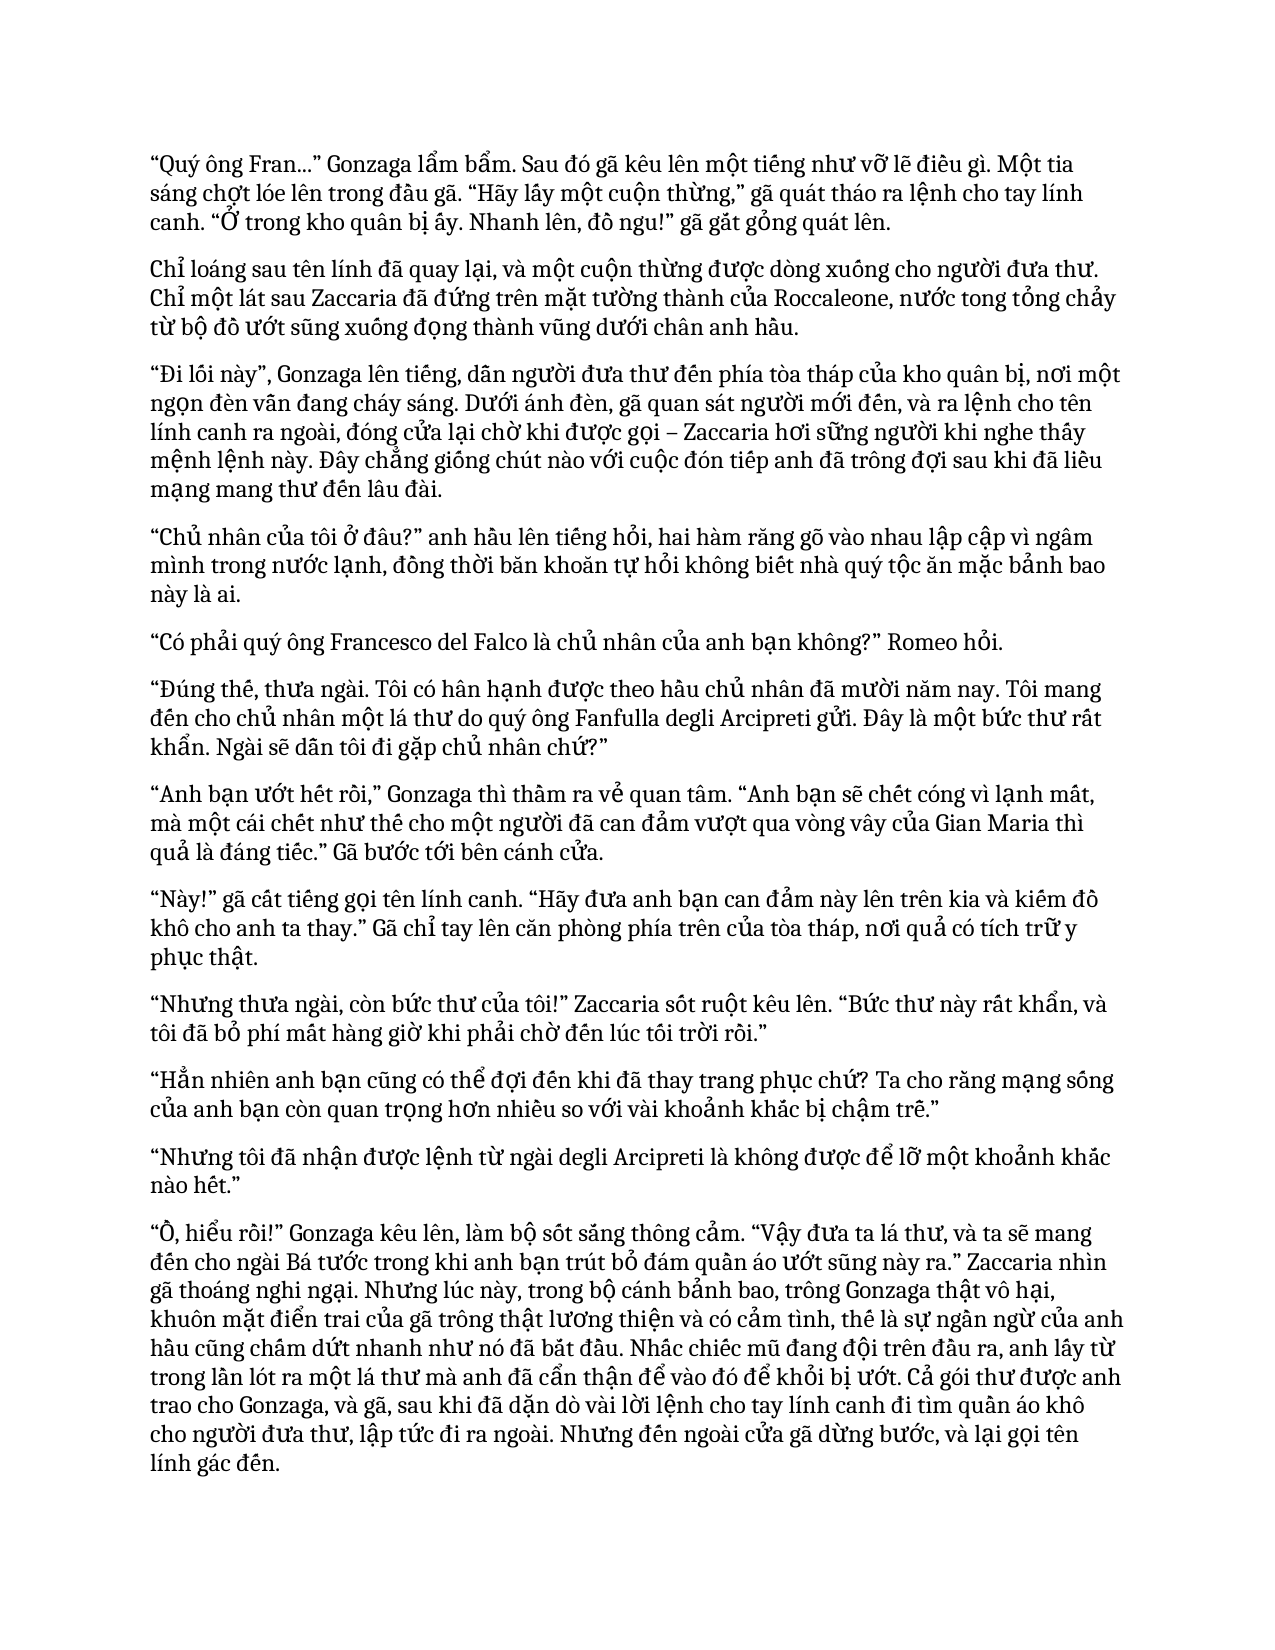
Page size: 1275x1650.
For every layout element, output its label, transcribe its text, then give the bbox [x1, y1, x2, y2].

text “Nhưng thưa ngài, còn bức thư của tôi!” Zaccaria sốt ruột kêu lên. “Bức thư này rất khẩn, và tôi đã bỏ phí mất hàng giờ khi phải chờ đến lúc tối trời rồi.” [150, 990, 1125, 1047]
text “Hẳn nhiên anh bạn cũng có thể đợi đến khi đã thay trang phục chứ? Ta cho rằng mạng sống của anh bạn còn quan trọng hơn nhiều so với vài khoảnh khắc bị chậm trễ.” [150, 1066, 1125, 1124]
text “Quý ông Fran...” Gonzaga lẩm bẩm. Sau đó gã kêu lên một tiếng như vỡ lẽ điều gì. Một tia sáng chợt lóe lên trong đầu gã. “Hãy lấy một cuộn thừng,” gã quát tháo ra lệnh cho tay lính canh. “Ở trong kho quân bị ấy. Nhanh lên, đồ ngu!” gã gắt gỏng quát lên. [150, 150, 1125, 236]
text “Đúng thế, thưa ngài. Tôi có hân hạnh được theo hầu chủ nhân đã mười năm nay. Tôi mang đến cho chủ nhân một lá thư do quý ông Fanfulla degli Arcipreti gửi. Đây là một bức thư rất khẩn. Ngài sẽ dẫn tôi đi gặp chủ nhân chứ?” [150, 675, 1125, 761]
text “Anh bạn ướt hết rồi,” Gonzaga thì thầm ra vẻ quan tâm. “Anh bạn sẽ chết cóng vì lạnh mất, mà một cái chết như thế cho một người đã can đảm vượt qua vòng vây của Gian Maria thì quả là đáng tiếc.” Gã bước tới bên cánh cửa. [150, 780, 1125, 866]
text “Này!” gã cất tiếng gọi tên lính canh. “Hãy đưa anh bạn can đảm này lên trên kia và kiếm đồ khô cho anh ta thay.” Gã chỉ tay lên căn phòng phía trên của tòa tháp, nơi quả có tích trữ y phục thật. [150, 885, 1125, 971]
text Chỉ loáng sau tên lính đã quay lại, và một cuộn thừng được dòng xuống cho người đưa thư. Chỉ một lát sau Zaccaria đã đứng trên mặt tường thành của Roccaleone, nước tong tỏng chảy từ bộ đồ ướt sũng xuống đọng thành vũng dưới chân anh hầu. [150, 255, 1125, 341]
text “Đi lối này”, Gonzaga lên tiếng, dẫn người đưa thư đến phía tòa tháp của kho quân bị, nơi một ngọn đèn vẫn đang cháy sáng. Dưới ánh đèn, gã quan sát người mới đến, và ra lệnh cho tên lính canh ra ngoài, đóng cửa lại chờ khi được gọi – Zaccaria hơi sững người khi nghe thấy mệnh lệnh này. Đây chẳng giống chút nào với cuộc đón tiếp anh đã trông đợi sau khi đã liều mạng mang thư đến lâu đài. [150, 360, 1125, 504]
text “Có phải quý ông Francesco del Falco là chủ nhân của anh bạn không?” Romeo hỏi. [150, 627, 1125, 656]
text “Ồ, hiểu rồi!” Gonzaga kêu lên, làm bộ sốt sắng thông cảm. “Vậy đưa ta lá thư, và ta sẽ mang đến cho ngài Bá tước trong khi anh bạn trút bỏ đám quần áo ướt sũng này ra.” Zaccaria nhìn gã thoáng nghi ngại. Nhưng lúc này, trong bộ cánh bảnh bao, trông Gonzaga thật vô hại, khuôn mặt điển trai của gã trông thật lương thiện và có cảm tình, thế là sự ngần ngừ của anh hầu cũng chấm dứt nhanh như nó đã bắt đầu. Nhấc chiếc mũ đang đội trên đầu ra, anh lấy từ trong lần lót ra một lá thư mà anh đã cẩn thận để vào đó để khỏi bị ướt. Cả gói thư được anh trao cho Gonzaga, và gã, sau khi đã dặn dò vài lời lệnh cho tay lính canh đi tìm quần áo khô cho người đưa thư, lập tức đi ra ngoài. Nhưng đến ngoài cửa gã dừng bước, và lại gọi tên lính gác đến. [150, 1219, 1125, 1477]
text “Chủ nhân của tôi ở đâu?” anh hầu lên tiếng hỏi, hai hàm răng gõ vào nhau lập cập vì ngâm mình trong nước lạnh, đồng thời băn khoăn tự hỏi không biết nhà quý tộc ăn mặc bảnh bao này là ai. [150, 522, 1125, 609]
text “Nhưng tôi đã nhận được lệnh từ ngài degli Arcipreti là không được để lỡ một khoảnh khắc nào hết.” [150, 1142, 1125, 1200]
